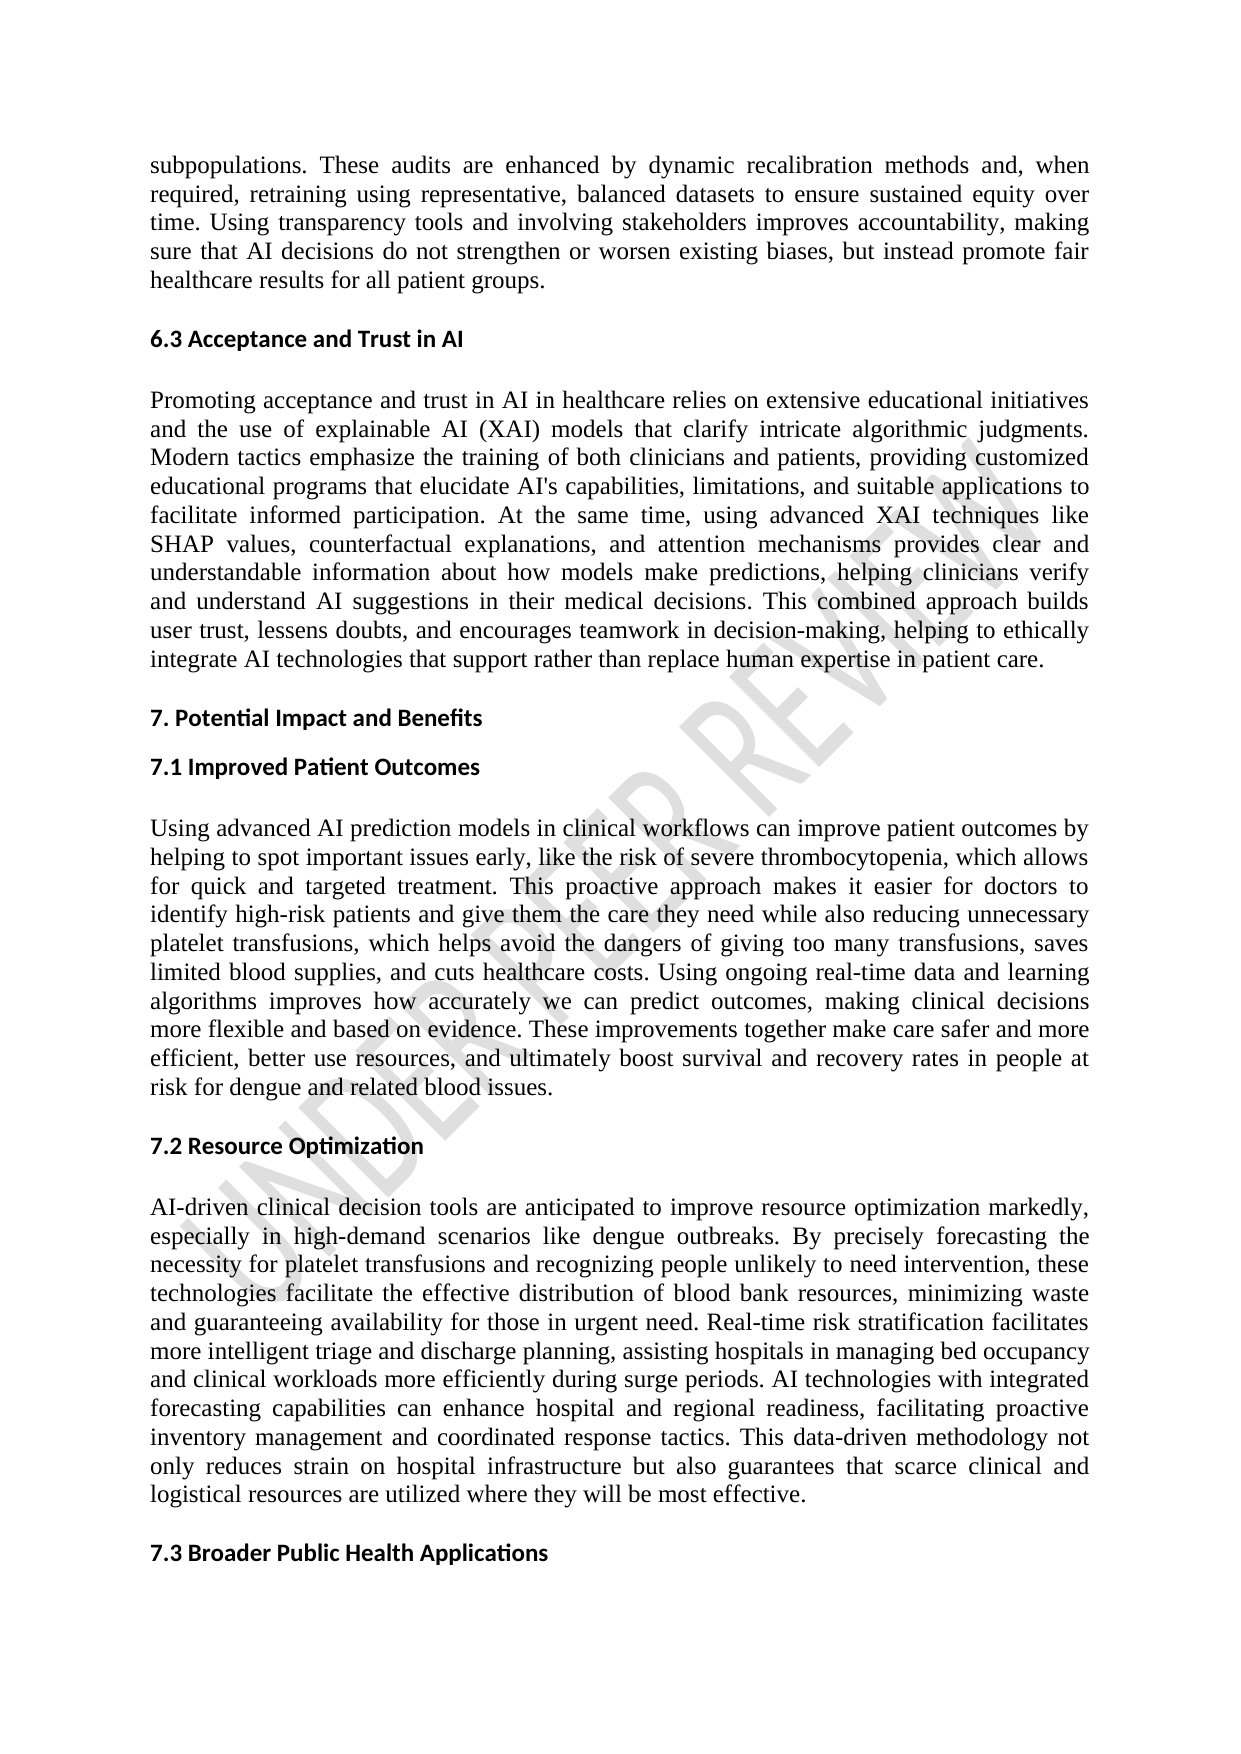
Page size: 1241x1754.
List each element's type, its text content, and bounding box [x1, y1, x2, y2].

text 7.1 Improved Patient Outcomes [150, 1331, 1090, 1362]
text 6.2 Algorithm Bias and Fairness [150, 467, 1090, 497]
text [150, 1393, 1090, 1594]
text 6.3 Acceptance and Trust in AI [150, 903, 1090, 933]
text Mitigating algorithmic bias and guaranteeing fairness are essential priorities in the deployment of modern AI models, especially in healthcare settings where demographic differences may intensify health inequities. Effective solutions involve creating models that explicitly incorporate demographic factors, including age, gender, ethnicity, and socioeconomic status, to identify and address any biases during training. Ongoing assessment via regular audits of fairness metrics—such as disparate impact, equal opportunity, and demographic parity—facilitates the detection of performance disparities among subpopulations. These audits are enhanced by dynamic recalibration methods and, when required, retraining using representative, balanced datasets to ensure sustained equity over time. Using transparency tools and involving stakeholders improves accountability, making sure that AI decisions do not strengthen or worsen existing biases, but instead promote fair healthcare results for all patient groups. [150, 529, 1090, 874]
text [150, 150, 1090, 437]
text 7. Potential Impact and Benefits [150, 1282, 1090, 1312]
text Promoting acceptance and trust in AI in healthcare relies on extensive educational initiatives and the use of explainable AI (XAI) models that clarify intricate algorithmic judgments. Modern tactics emphasize the training of both clinicians and patients, providing customized educational programs that elucidate AI's capabilities, limitations, and suitable applications to facilitate informed participation. At the same time, using advanced XAI techniques like SHAP values, counterfactual explanations, and attention mechanisms provides clear and understandable information about how models make predictions, helping clinicians verify and understand AI suggestions in their medical decisions. This combined approach builds user trust, lessens doubts, and encourages teamwork in decision-making, helping to ethically integrate AI technologies that support rather than replace human expertise in patient care. [150, 965, 1090, 1252]
